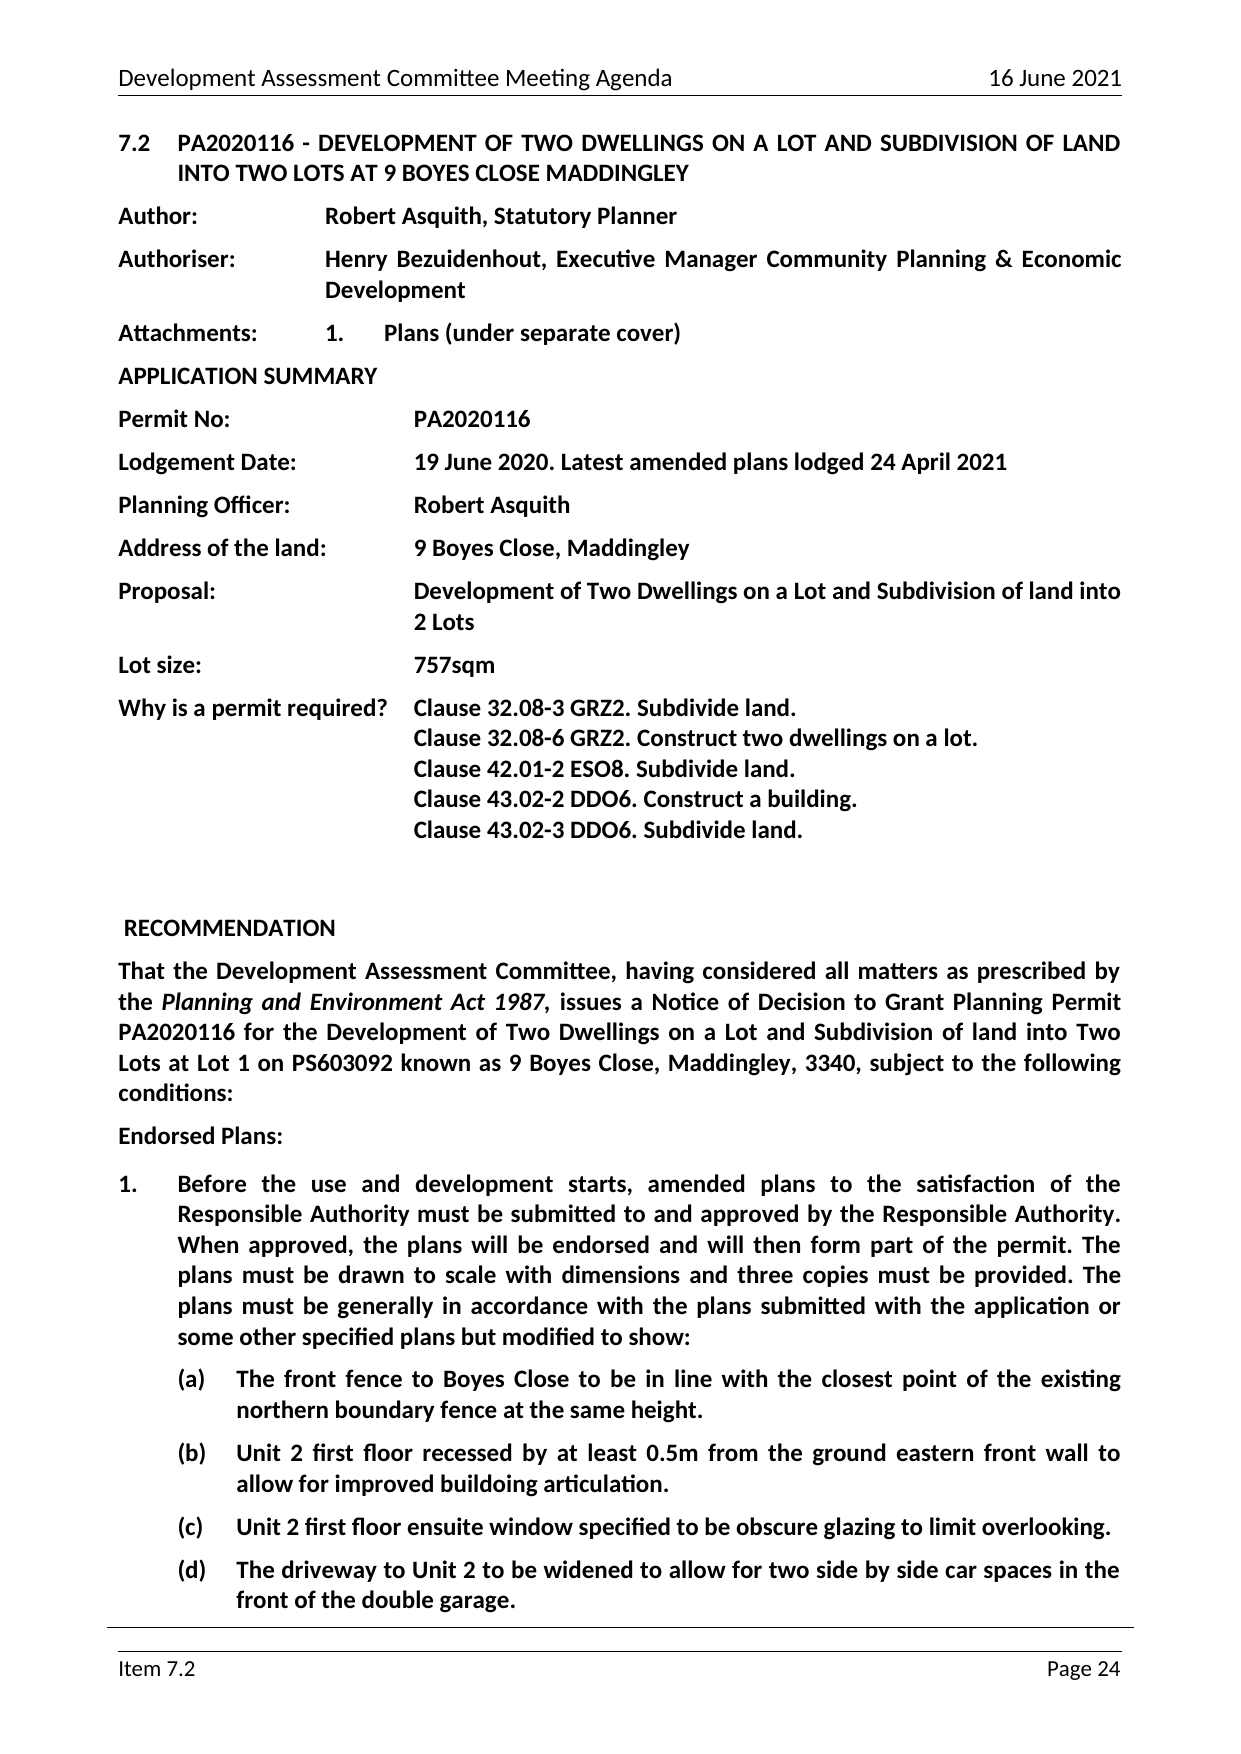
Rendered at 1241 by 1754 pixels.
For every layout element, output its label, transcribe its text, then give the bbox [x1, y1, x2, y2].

text Lodgement Date: 19 June 2020. Latest amended plans lodged 24 April 2021 [118, 446, 1122, 477]
text Planning Officer: Robert Asquith [118, 489, 1122, 520]
text Proposal: Development of Two Dwellings on a Lot and Subdivision of land into 2 Lots [118, 575, 1122, 636]
subtitle Application Summary [118, 360, 1122, 391]
text Lot size: 757sqm [118, 649, 1122, 679]
text Author: Robert Asquith, Statutory Planner [118, 201, 1122, 231]
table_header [107, 888, 1133, 1627]
text Permit No: PA2020116 [118, 403, 1122, 434]
text Address of the land: 9 Boyes Close, Maddingley [118, 532, 1122, 563]
text Attachments: 1. Plans (under separate cover) [118, 317, 1122, 348]
text Why is a permit required? Clause 32.08-3 GRZ2. Subdivide land. Clause 32.08-6 GRZ2. Construct two dwellings on a lot. Clause 42.01-2 ESO8. Subdivide land. Clause 43.02-2 DDO6. Construct a building. Clause 43.02-3 DDO6. Subdivide land. [118, 692, 1122, 875]
text 7.2 PA2020116 - Development of Two Dwellings on a Lot and Subdivision of Land into Two Lots at 9 Boyes Close Maddingley [118, 127, 1122, 188]
text Authoriser: Henry Bezuidenhout, Executive Manager Community Planning & Economic Development [118, 243, 1122, 304]
